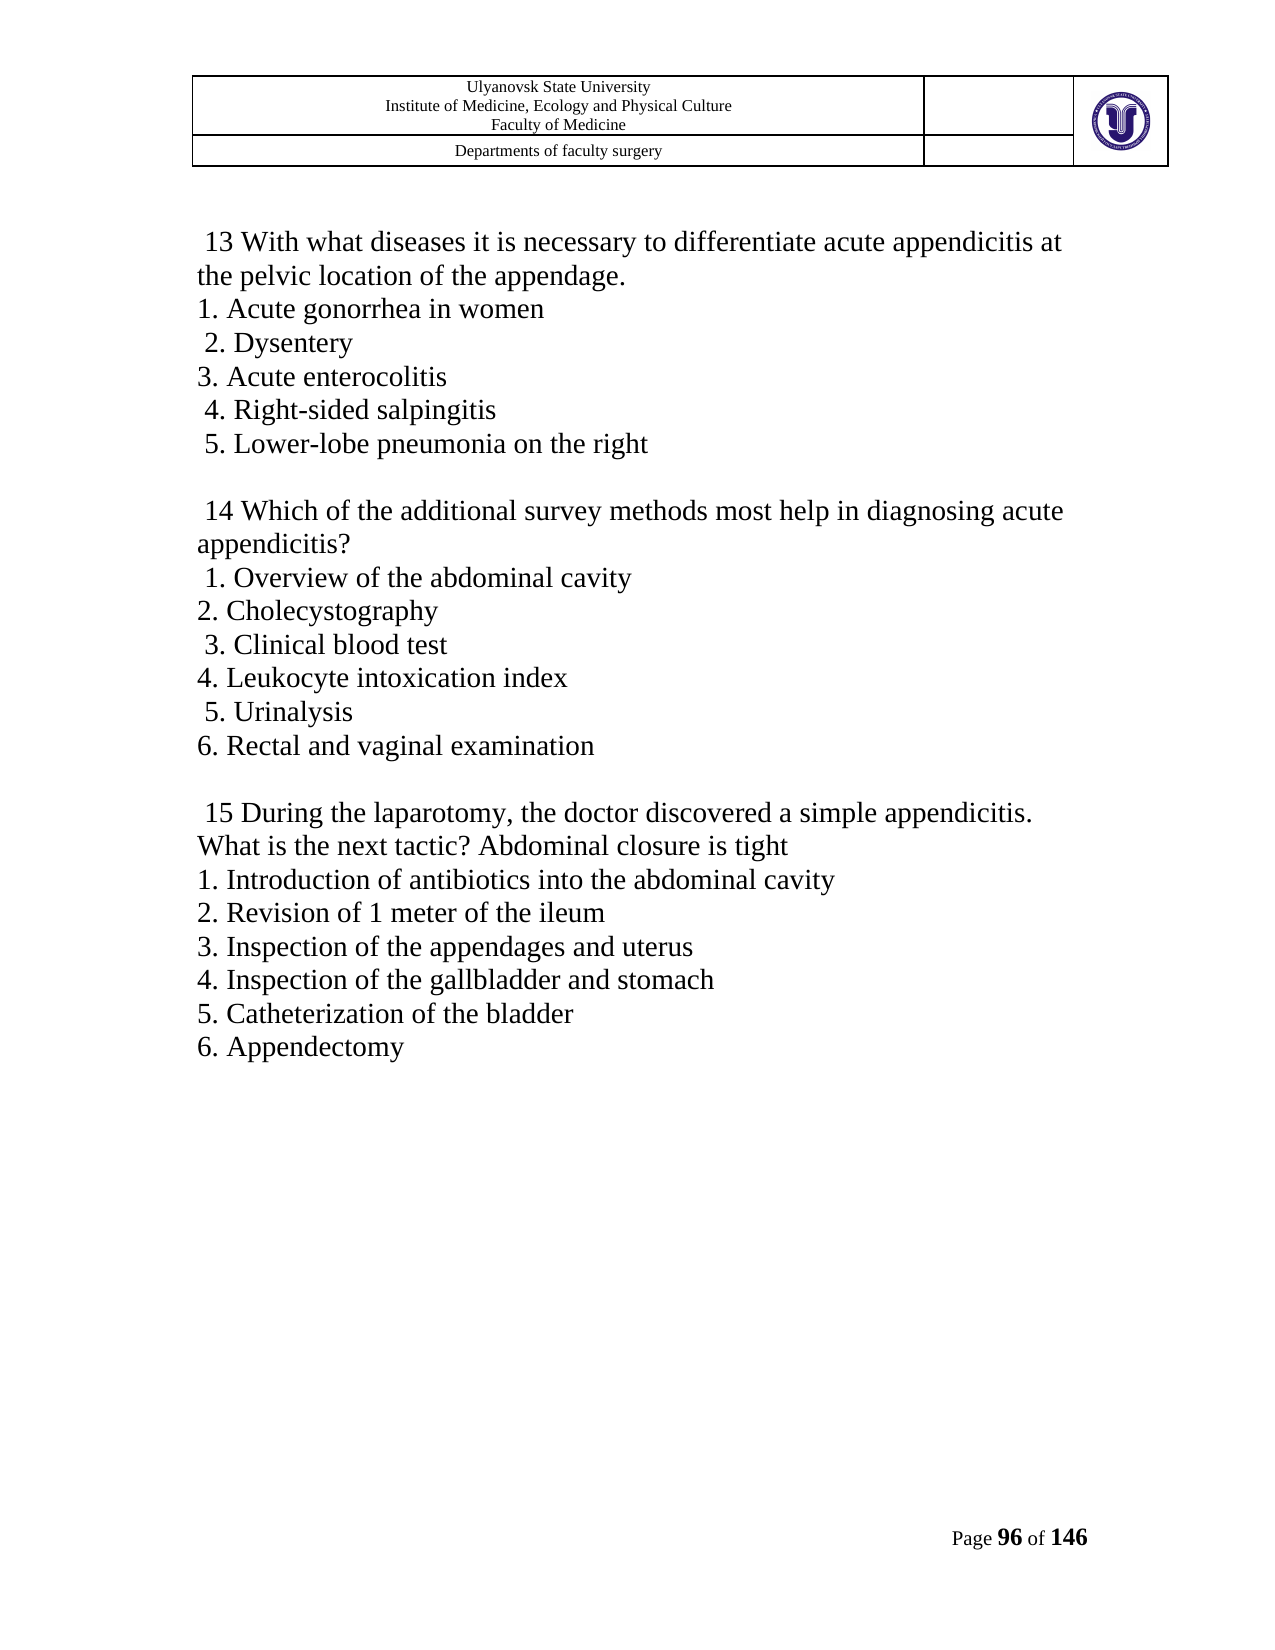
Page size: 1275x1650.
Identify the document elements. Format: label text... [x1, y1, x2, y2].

text 4. Inspection of the gallbladder and stomach [197, 962, 1087, 996]
text 6. Rectal and vaginal examination [197, 728, 1087, 761]
text 14 Which of the additional survey methods most help in diagnosing acute appendicitis? [197, 493, 1087, 560]
text 2. Revision of 1 meter of the ileum [197, 895, 1087, 929]
text 1. Overview of the abdominal cavity [197, 560, 1087, 593]
text 3. Inspection of the appendages and uterus [197, 929, 1087, 962]
text 5. Catheterization of the bladder [197, 996, 1087, 1029]
text 3. Acute enterocolitis [197, 359, 1087, 392]
text 2. Dysentery [197, 325, 1087, 359]
text 13 With what diseases it is necessary to differentiate acute appendicitis at the pelvic location of the appendage. [197, 224, 1087, 292]
text 4. Leukocyte intoxication index [197, 661, 1087, 694]
text 5. Urinalysis [197, 694, 1087, 728]
text 3. Clinical blood test [197, 627, 1087, 661]
text 15 During the laparotomy, the doctor discovered a simple appendicitis. What is the next tactic? Abdominal closure is tight [197, 795, 1087, 862]
text 1. Acute gonorrhea in women [197, 292, 1087, 325]
text 1. Introduction of antibiotics into the abdominal cavity [197, 862, 1087, 895]
text 5. Lower-lobe pneumonia on the right [197, 426, 1087, 459]
text 4. Right-sided salpingitis [197, 392, 1087, 426]
text 6. Appendectomy [197, 1029, 1087, 1063]
picture [1091, 91, 1151, 151]
text 2. Cholecystography [197, 593, 1087, 627]
